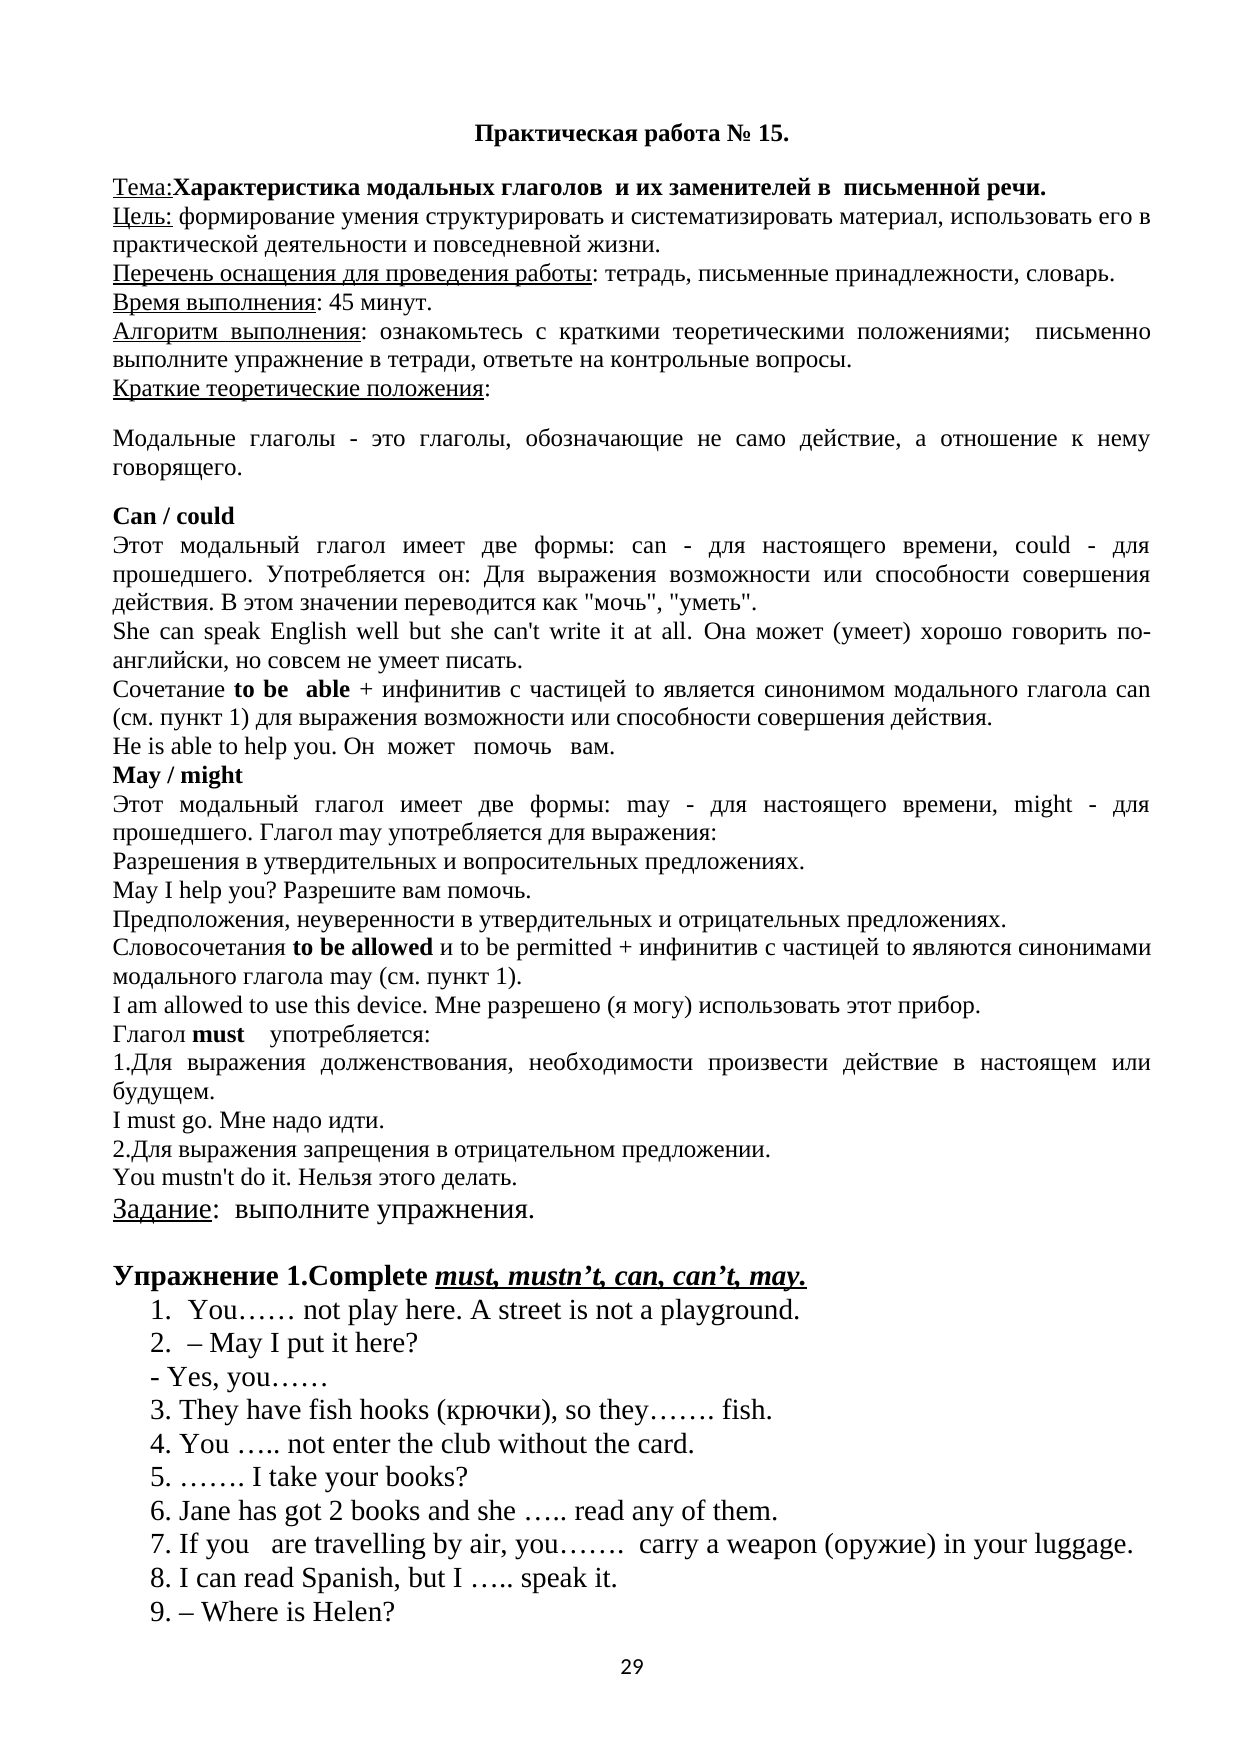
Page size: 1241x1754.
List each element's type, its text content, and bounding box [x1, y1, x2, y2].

text Перечень оснащения для проведения работы: тетрадь, письменные принадлежности, словарь. [112, 258, 1152, 287]
text Разрешения в утвердительных и вопросительных предложениях. [112, 846, 1152, 875]
text Сочетание to be able + инфинитив с частицей to является синонимом модального глагола can (см. пункт 1) для выражения возможности или способности совершения действия. [112, 674, 1152, 731]
text You mustn't do it. Нельзя этого делать. [112, 1162, 1152, 1191]
text 1.Для выражения долженствования, необходимости произвести действие в настоящем или будущем. [112, 1047, 1152, 1105]
text 3. They have fish hooks (крючки), so they……. fish. [112, 1392, 1152, 1426]
text May I help you? Разрешите вам помочь. [112, 875, 1152, 904]
text She can speak English well but she can't write it at all. Она может (умеет) хорошо говорить по-английски, но совсем не умеет писать. [112, 616, 1152, 674]
text Этот модальный глагол имеет две формы: may - для настоящего времени, might - для прошедшего. Глагол may употребляется для выражения: [112, 789, 1152, 846]
text - Yes, you…… [112, 1359, 1152, 1392]
text Тема:Характеристика модальных глаголов и их заменителей в письменной речи. [112, 172, 1152, 201]
text 4. You ….. not enter the club without the card. [112, 1426, 1152, 1459]
text 9. – Where is Helen? [112, 1594, 1152, 1627]
text 7. If you are travelling by air, you……. carry a weapon (оружие) in your luggage. [112, 1527, 1152, 1560]
text Этот модальный глагол имеет две формы: can - для настоящего времени, could - для прошедшего. Употребляется он: Для выражения возможности или способности совершения действия. В этом значении переводится как "мочь", "уметь". [112, 530, 1152, 616]
text 2.Для выражения запрещения в отрицательном предложении. [112, 1134, 1152, 1162]
text Цель: формирование умения структурировать и систематизировать материал, использовать его в практической деятельности и повседневной жизни. [112, 201, 1152, 258]
text He is able to help you. Он может помочь вам. [112, 731, 1152, 760]
text Предположения, неуверенности в утвердительных и отрицательных предложениях. [112, 904, 1152, 932]
text Практическая работа № 15. [112, 118, 1152, 147]
text Краткие теоретические положения: [112, 373, 1152, 402]
text Словосочетания to be allowed и to be permitted + инфинитив с частицей to являются синонимами модального глагола may (см. пункт 1). [112, 932, 1152, 990]
text Глагол must употребляется: [112, 1019, 1152, 1047]
text Алгоритм выполнения: ознакомьтесь с краткими теоретическими положениями; письменно выполните упражнение в тетради, ответьте на контрольные вопросы. [112, 316, 1152, 373]
text Can / could [112, 501, 1152, 530]
text Задание: выполните упражнения. [112, 1191, 1152, 1225]
text 6. Jane has got 2 books and she ….. read any of them. [112, 1493, 1152, 1527]
list – May I put it here? [112, 1325, 1152, 1359]
text 8. I can read Spanish, but I ….. speak it. [112, 1560, 1152, 1594]
text Упражнение 1.Complete must, mustn’t, can, can’t, may. [112, 1258, 1152, 1292]
text 5. ……. I take your books? [112, 1459, 1152, 1493]
list You…… not play here. A street is not a playground. [112, 1292, 1152, 1325]
text I must go. Мне надо идти. [112, 1105, 1152, 1134]
text May / might [112, 760, 1152, 789]
text Время выполнения: 45 минут. [112, 287, 1152, 316]
text I am allowed to use this device. Мне разрешено (я могу) использовать этот прибор. [112, 990, 1152, 1019]
text Модальные глаголы - это глаголы, обозначающие не само действие, а отношение к нему говорящего. [112, 423, 1152, 480]
